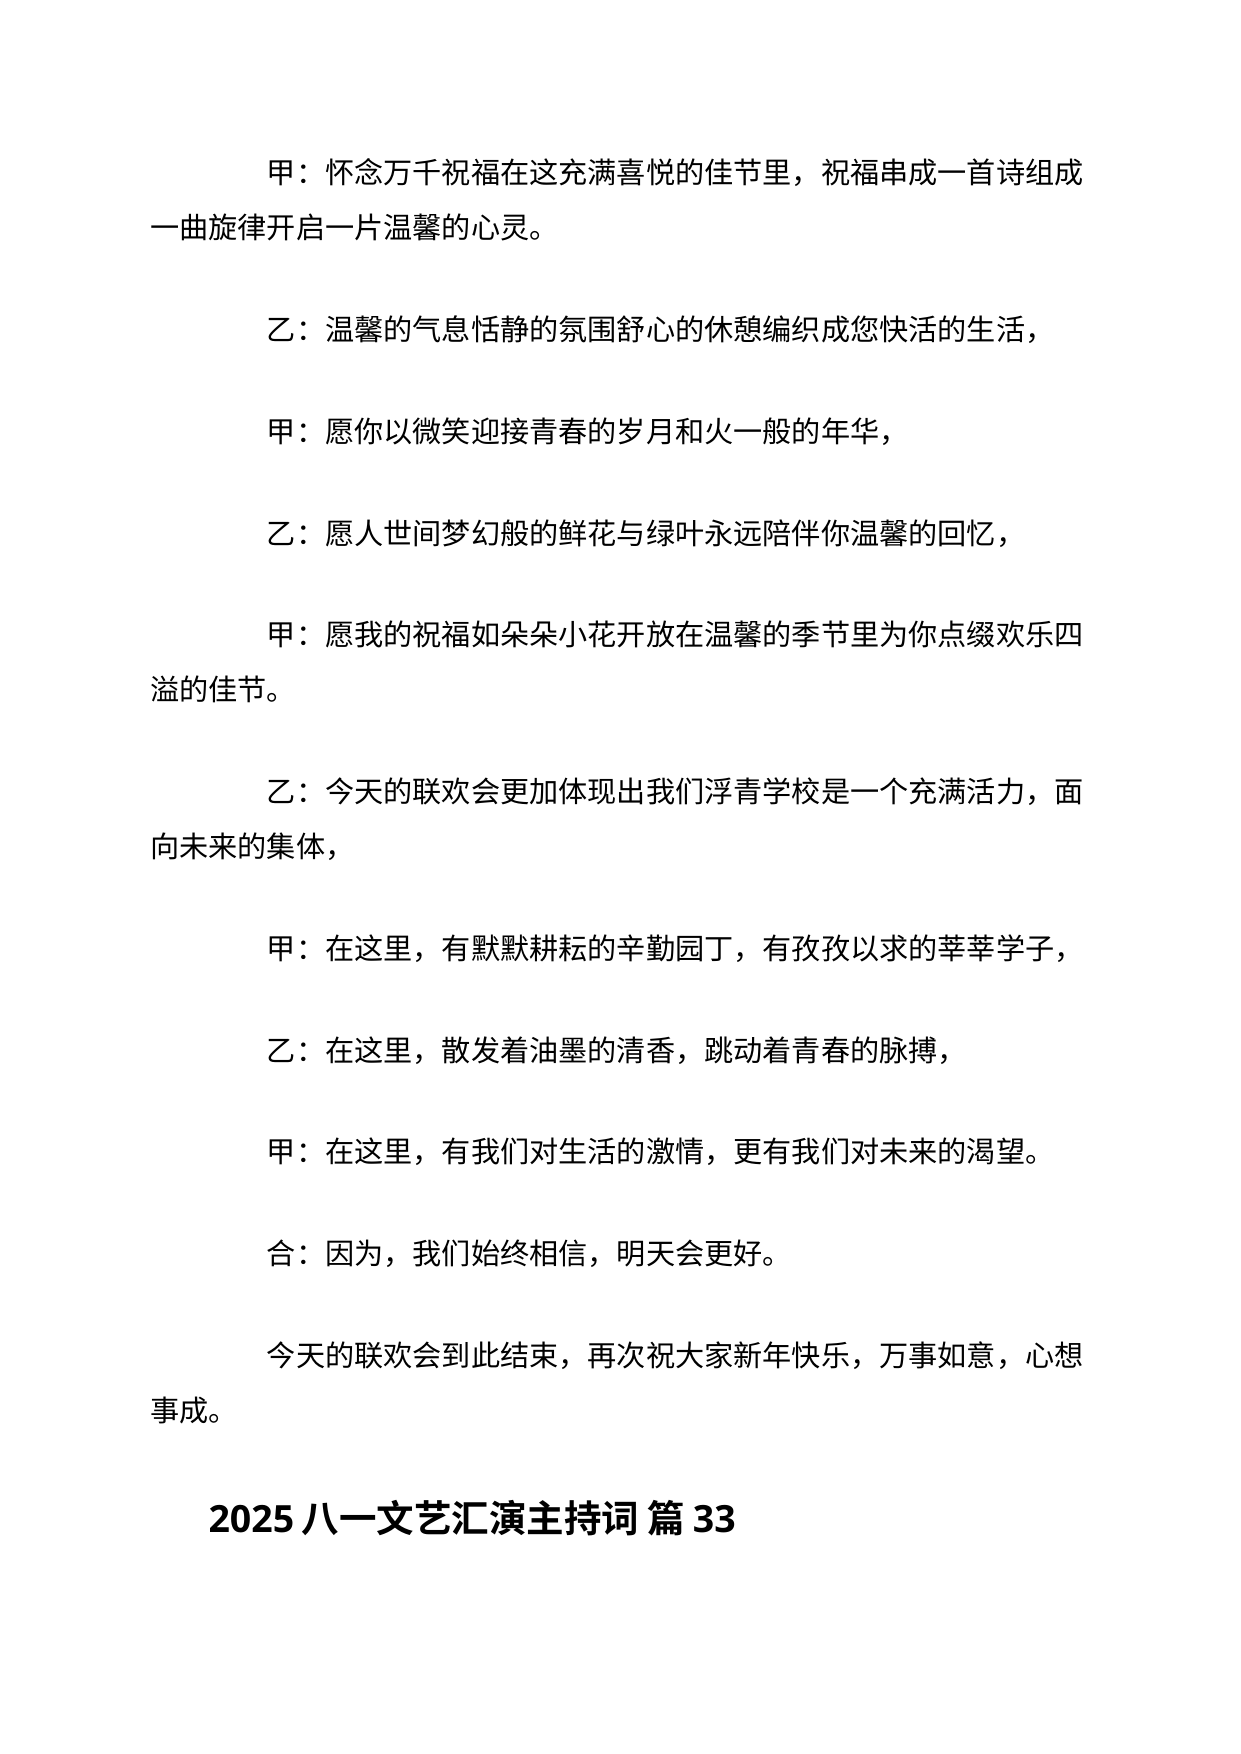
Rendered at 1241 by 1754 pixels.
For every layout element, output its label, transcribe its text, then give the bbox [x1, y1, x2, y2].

text 2025八一文艺汇演主持词 篇33 [150, 1489, 1090, 1543]
text 乙：今天的联欢会更加体现出我们浮青学校是一个充满活力，面向未来的集体， [150, 769, 1090, 866]
text 今天的联欢会到此结束，再次祝大家新年快乐，万事如意，心想事成。 [150, 1332, 1090, 1429]
text 乙：温馨的气息恬静的氛围舒心的休憩编织成您快活的生活， [150, 307, 1090, 349]
text 甲：愿你以微笑迎接青春的岁月和火一般的年华， [150, 408, 1090, 451]
text 甲：在这里，有我们对生活的激情，更有我们对未来的渴望。 [150, 1129, 1090, 1171]
text 甲：愿我的祝福如朵朵小花开放在温馨的季节里为你点缀欢乐四溢的佳节。 [150, 612, 1090, 709]
text 乙：在这里，散发着油墨的清香，跳动着青春的脉搏， [150, 1027, 1090, 1069]
text 甲：怀念万千祝福在这充满喜悦的佳节里，祝福串成一首诗组成一曲旋律开启一片温馨的心灵。 [150, 150, 1090, 247]
text 甲：在这里，有默默耕耘的辛勤园丁，有孜孜以求的莘莘学子， [150, 925, 1090, 968]
text 乙：愿人世间梦幻般的鲜花与绿叶永远陪伴你温馨的回忆， [150, 510, 1090, 552]
text 合：因为，我们始终相信，明天会更好。 [150, 1231, 1090, 1273]
